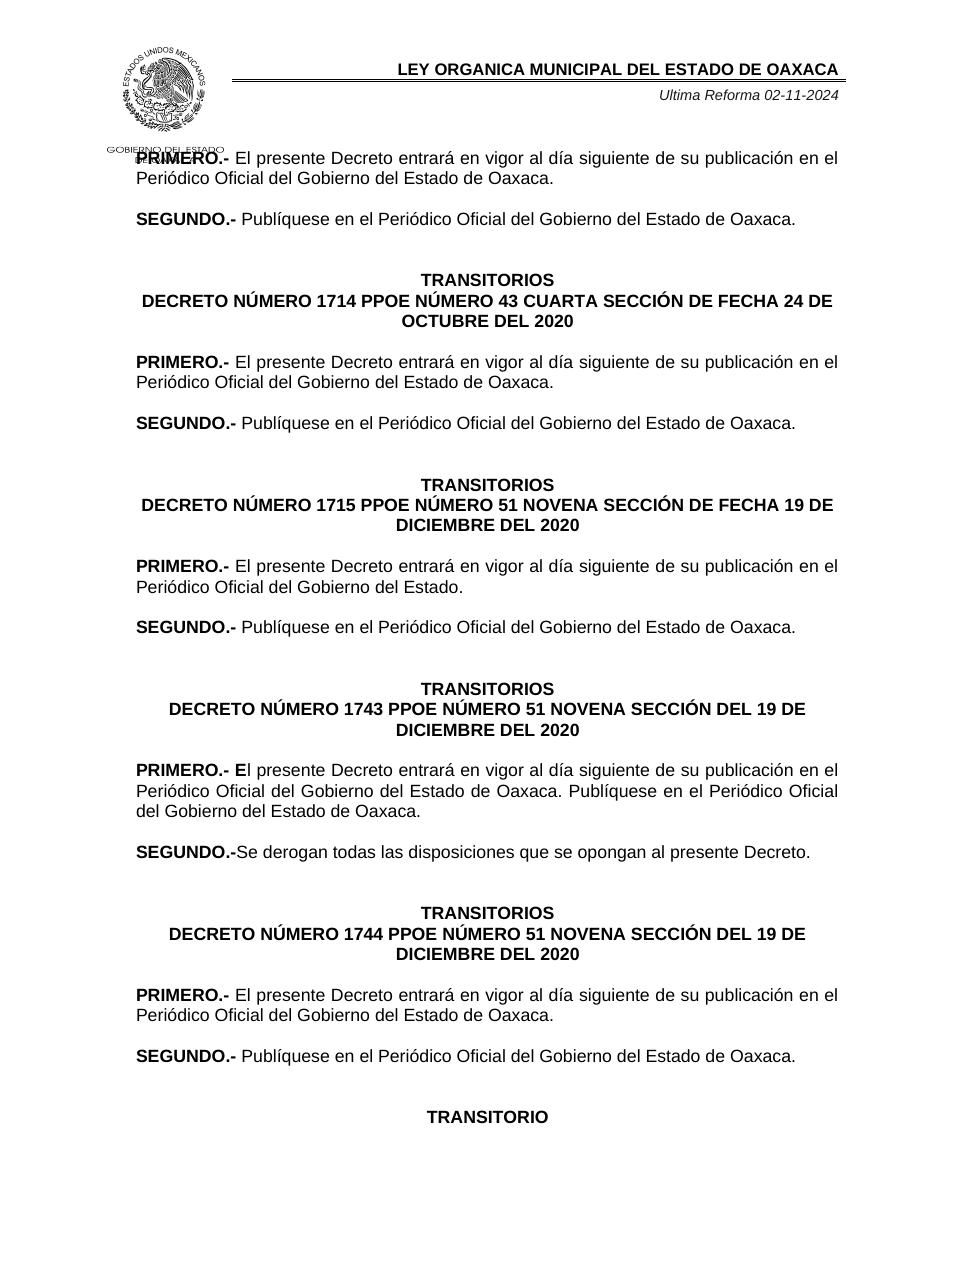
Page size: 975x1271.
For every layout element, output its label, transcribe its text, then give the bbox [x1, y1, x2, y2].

text PRIMERO.- El presente Decreto entrará en vigor al día siguiente de su publicación en el Periódico Oficial del Gobierno del Estado de Oaxaca. [136, 352, 839, 393]
text PRIMERO.- El presente Decreto entrará en vigor al día siguiente de su publicación en el Periódico Oficial del Gobierno del Estado de Oaxaca. [136, 985, 839, 1026]
text TRANSITORIOS [136, 678, 839, 699]
text TRANSITORIO [136, 1107, 839, 1128]
text DECRETO NÚMERO 1743 PPOE NÚMERO 51 NOVENA SECCIÓN DEL 19 DE DICIEMBRE DEL 2020 [136, 699, 839, 740]
text TRANSITORIOS [136, 903, 839, 923]
text DECRETO NÚMERO 1714 PPOE NÚMERO 43 CUARTA SECCIÓN DE FECHA 24 DE OCTUBRE DEL 2020 [136, 291, 839, 331]
text DECRETO NÚMERO 1744 PPOE NÚMERO 51 NOVENA SECCIÓN DEL 19 DE DICIEMBRE DEL 2020 [136, 923, 839, 964]
text TRANSITORIOS [136, 270, 839, 291]
picture [104, 44, 227, 166]
text SEGUNDO.- Publíquese en el Periódico Oficial del Gobierno del Estado de Oaxaca. [136, 413, 839, 433]
text PRIMERO.- El presente Decreto entrará en vigor al día siguiente de su publicación en el Periódico Oficial del Gobierno del Estado. [136, 556, 839, 597]
text PRIMERO.- El presente Decreto entrará en vigor al día siguiente de su publicación en el Periódico Oficial del Gobierno del Estado de Oaxaca. [136, 148, 839, 188]
text PRIMERO.- El presente Decreto entrará en vigor al día siguiente de su publicación en el Periódico Oficial del Gobierno del Estado de Oaxaca. Publíquese en el Periódico Oficial del Gobierno del Estado de Oaxaca. [136, 760, 839, 821]
text DECRETO NÚMERO 1715 PPOE NÚMERO 51 NOVENA SECCIÓN DE FECHA 19 DE DICIEMBRE DEL 2020 [136, 495, 839, 536]
text SEGUNDO.- Publíquese en el Periódico Oficial del Gobierno del Estado de Oaxaca. [136, 1046, 839, 1066]
text SEGUNDO.- Publíquese en el Periódico Oficial del Gobierno del Estado de Oaxaca. [136, 617, 839, 638]
text TRANSITORIOS [136, 474, 839, 495]
text SEGUNDO.-Se derogan todas las disposiciones que se opongan al presente Decreto. [136, 842, 839, 862]
text SEGUNDO.- Publíquese en el Periódico Oficial del Gobierno del Estado de Oaxaca. [136, 209, 839, 229]
